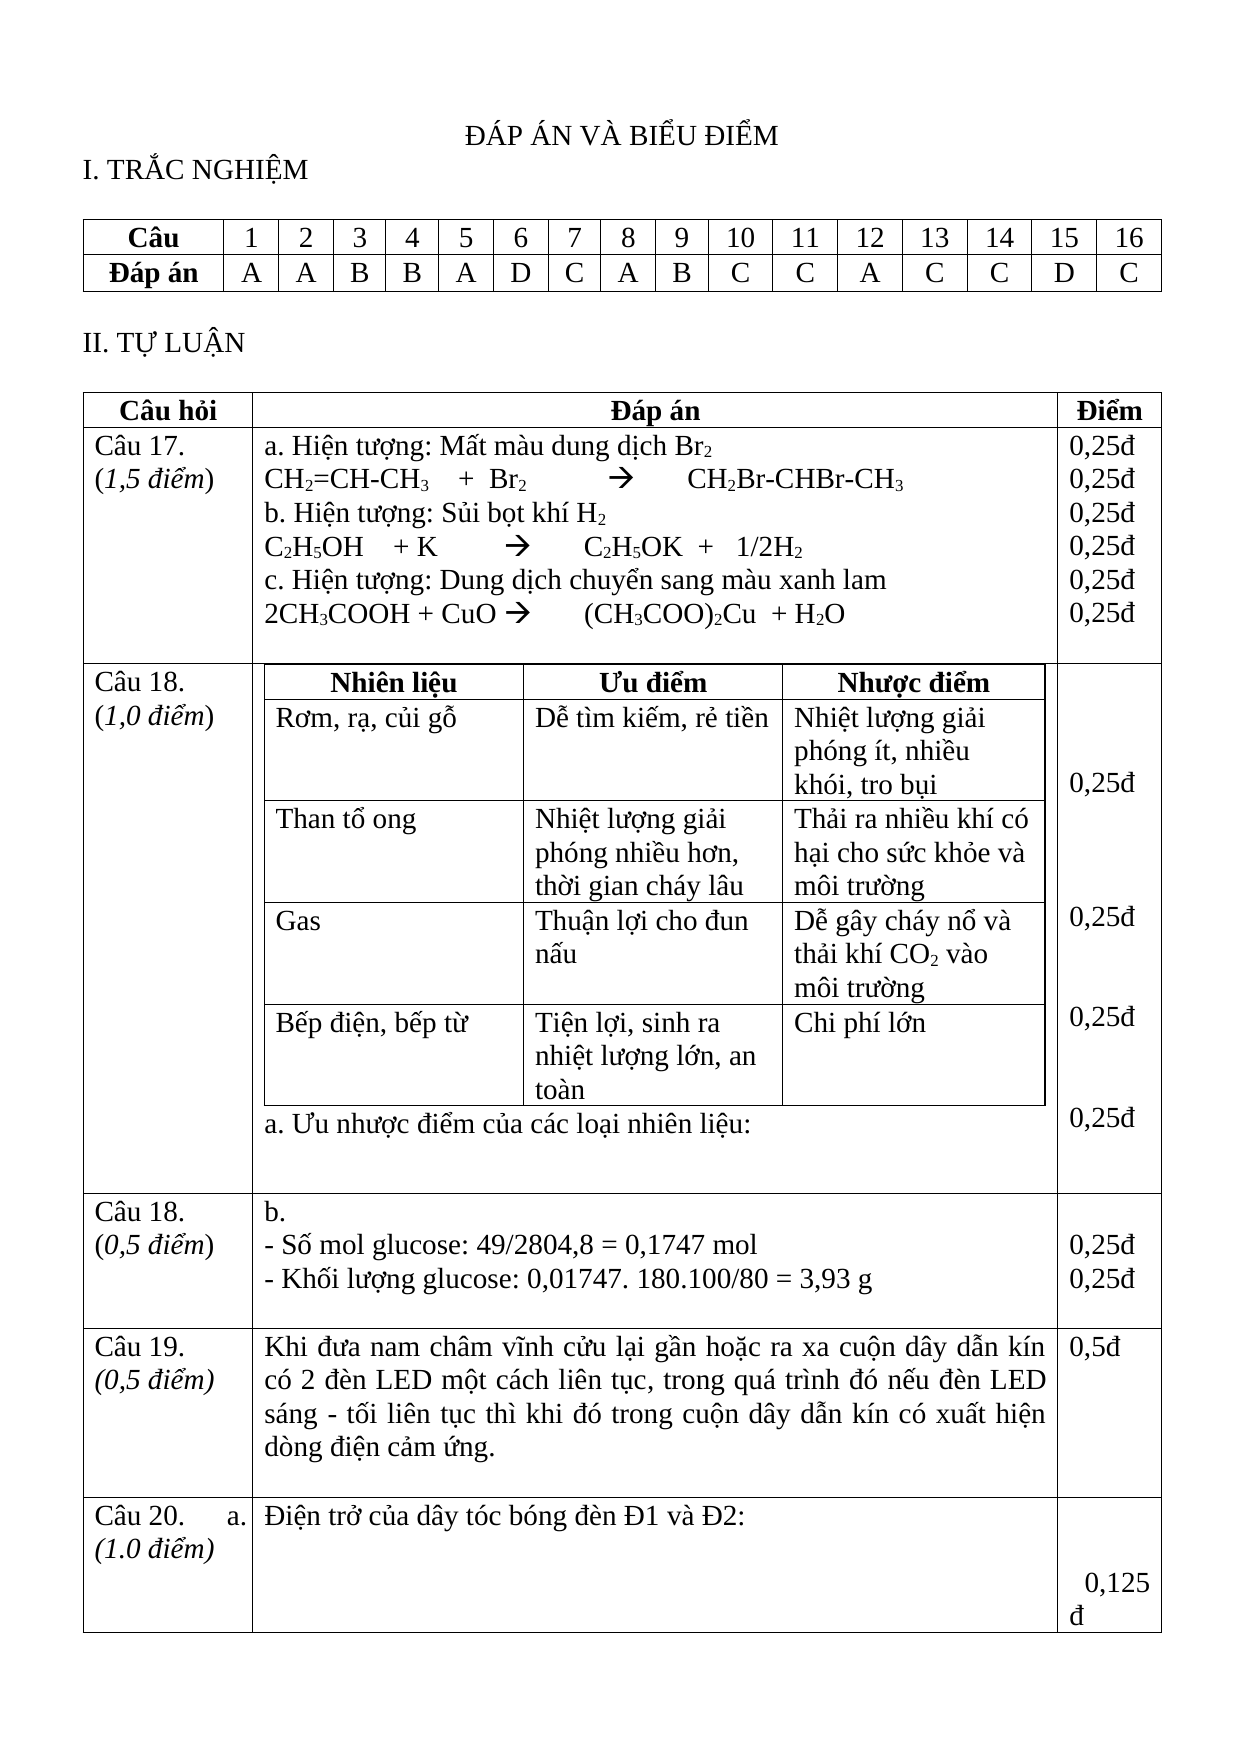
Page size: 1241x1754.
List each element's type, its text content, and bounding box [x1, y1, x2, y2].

text I. TRẮC NGHIỆM [82, 152, 1161, 186]
table_cell a. Hiện tượng: Mất màu dung dịch Br2 CH2=CH-CH3 + Br2 CH2Br-CHBr-CH3 b. Hiện tượng: Sủi bọt khí H2 C2H5OH + K C2H5OK + 1/2H2 c. Hiện tượng: Dung dịch chuyển sang màu xanh lam 2CH3COOH + CuO (CH3COO)2Cu + H2O [253, 428, 1057, 663]
table_cell A [439, 255, 493, 291]
table_cell a. Ưu nhược điểm của các loại nhiên liệu: [253, 664, 1057, 1193]
table_cell Đáp án [84, 255, 223, 291]
table_header Câu [84, 220, 223, 254]
table_cell b. - Số mol glucose: 49/2804,8 = 0,1747 mol - Khối lượng glucose: 0,01747. 180.100/80 = 3,93 g [253, 1194, 1057, 1328]
table_header 13 [903, 220, 967, 254]
table_cell C [903, 255, 967, 291]
table_cell B [656, 255, 708, 291]
table_header 15 [1032, 220, 1096, 254]
table_cell D [494, 255, 548, 291]
table_cell 0,25đ 0,25đ [1058, 1194, 1161, 1328]
table_header 3 [334, 220, 385, 254]
table_cell C [773, 255, 837, 291]
table_cell C [1097, 255, 1161, 291]
table_cell Câu 18. (1,0 điểm) [84, 664, 252, 1193]
table_header Câu hỏi [84, 393, 252, 427]
table_header 5 [439, 220, 493, 254]
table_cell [253, 1498, 1057, 1632]
table_cell B [386, 255, 438, 291]
table_header 6 [494, 220, 548, 254]
table_header 7 [549, 220, 600, 254]
table_cell Câu 17. (1,5 điểm) [84, 428, 252, 663]
text ĐÁP ÁN VÀ BIỂU ĐIỂM [82, 118, 1161, 152]
text II. TỰ LUẬN [82, 325, 1161, 359]
table_cell B [334, 255, 385, 291]
table_header 2 [279, 220, 333, 254]
table_cell Khi đưa nam châm vĩnh cửu lại gần hoặc ra xa cuộn dây dẫn kín có 2 đèn LED một cách liên tục, trong quá trình đó nếu đèn LED sáng - tối liên tục thì khi đó trong cuộn dây dẫn kín có xuất hiện dòng điện cảm ứng. [253, 1329, 1057, 1497]
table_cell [1058, 1498, 1161, 1632]
table_header 11 [773, 220, 837, 254]
table_cell A [601, 255, 655, 291]
table_cell C [709, 255, 772, 291]
table_cell A [224, 255, 278, 291]
table_header 8 [601, 220, 655, 254]
table_cell C [549, 255, 600, 291]
table_header 10 [709, 220, 772, 254]
table_header 12 [838, 220, 902, 254]
table_cell Câu 20. (1.0 điểm) [84, 1498, 252, 1632]
table_header 1 [224, 220, 278, 254]
table_cell Câu 18. (0,5 điểm) [84, 1194, 252, 1328]
table_header Đáp án [253, 393, 1057, 427]
table_header 16 [1097, 220, 1161, 254]
table_cell 0,5đ [1058, 1329, 1161, 1497]
table_cell 0,25đ 0,25đ 0,25đ 0,25đ 0,25đ 0,25đ [1058, 428, 1161, 663]
table_cell Câu 19. (0,5 điểm) [84, 1329, 252, 1497]
table_header 14 [968, 220, 1031, 254]
table_cell D [1032, 255, 1096, 291]
table_header 4 [386, 220, 438, 254]
table_cell C [968, 255, 1031, 291]
table_cell A [838, 255, 902, 291]
table_cell A [279, 255, 333, 291]
table_header 9 [656, 220, 708, 254]
table_header Điểm [1058, 393, 1161, 427]
table_cell 0,25đ 0,25đ 0,25đ 0,25đ [1058, 664, 1161, 1193]
